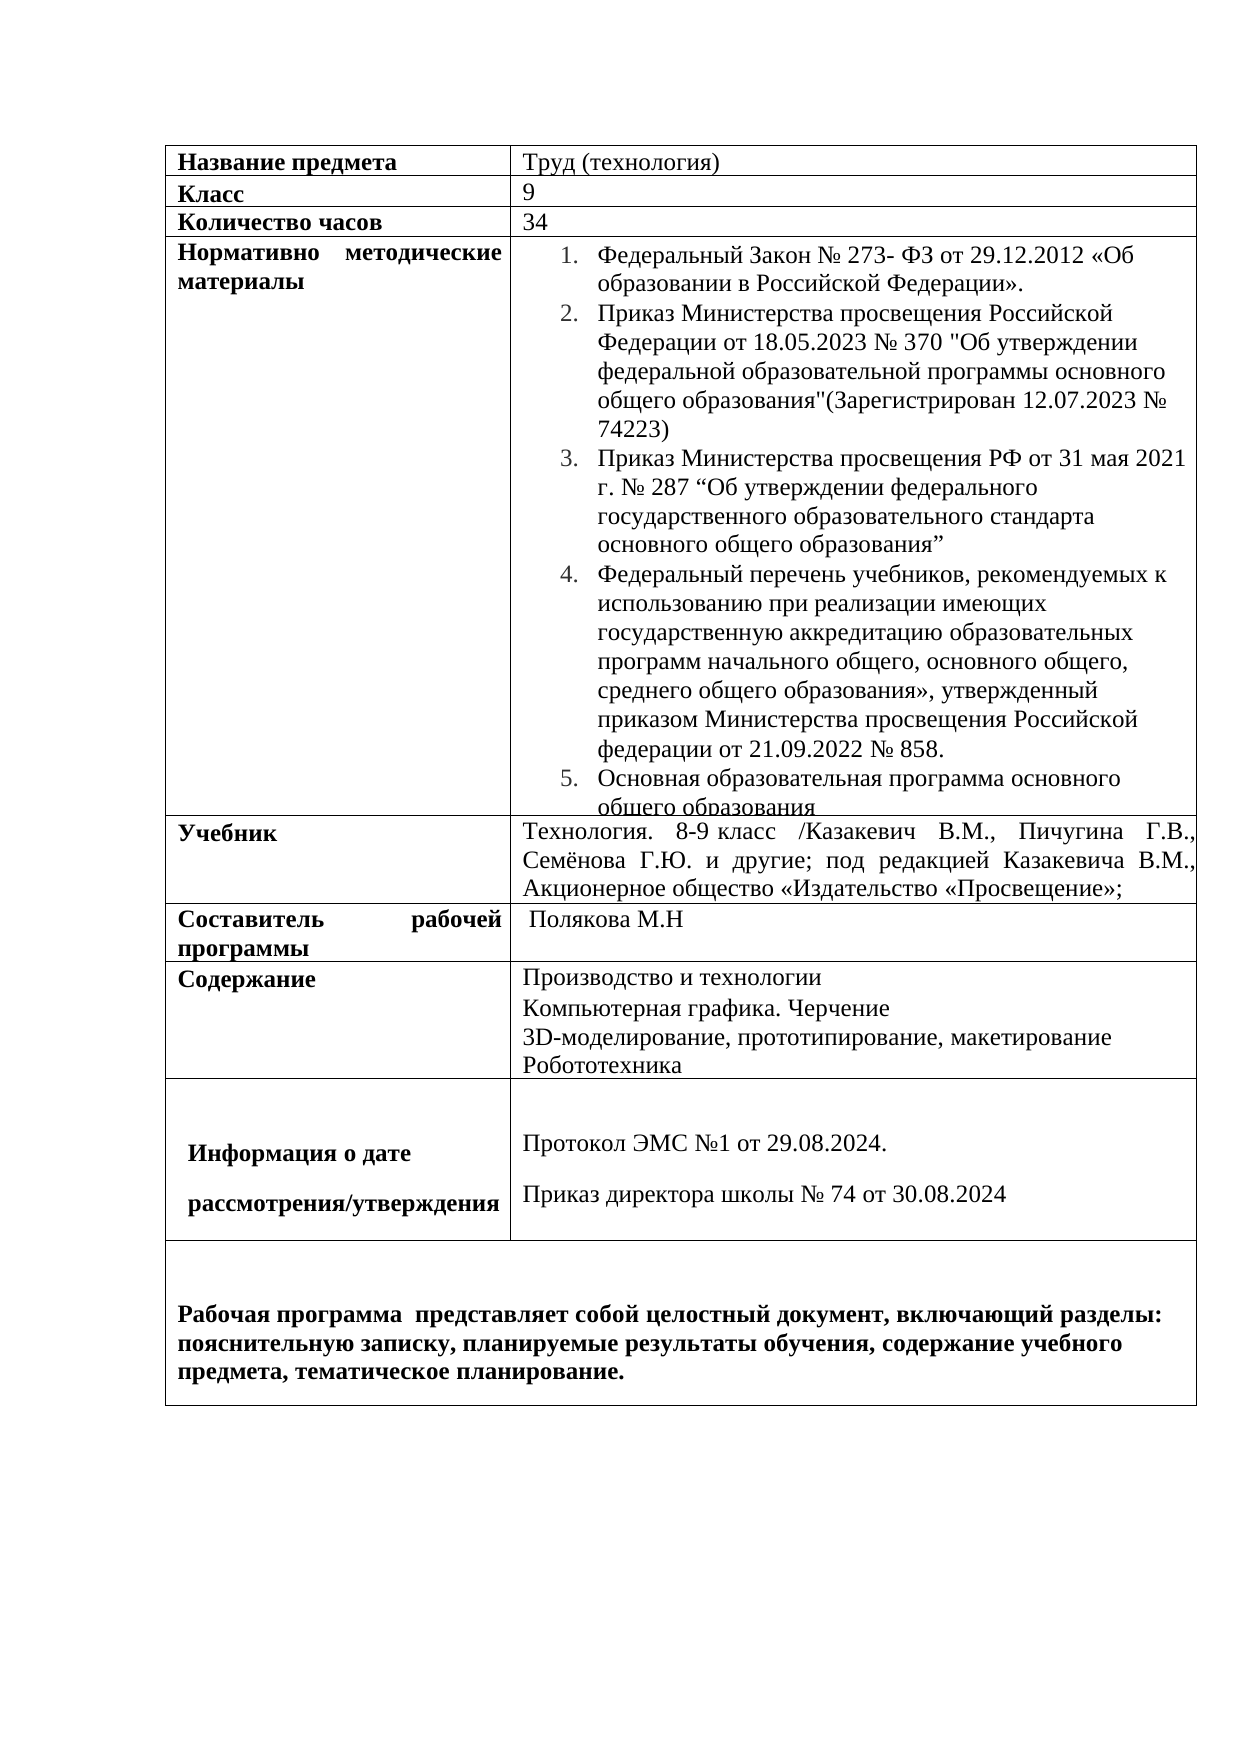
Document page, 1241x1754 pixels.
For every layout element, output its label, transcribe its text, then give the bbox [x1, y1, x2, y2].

table_cell Составитель рабочей программы [166, 904, 510, 961]
table_header Название предмета [166, 146, 510, 175]
table_cell Технология. 8-9 класс /Казакевич В.М., Пичугина Г.В., Семёнова Г.Ю. и другие; под редакцией Казакевича В.М., Акционерное общество «Издательство «Просвещение»; [511, 816, 1196, 903]
table_cell 9 [511, 176, 1196, 206]
table_cell Производство и технологии Компьютерная графика. Черчение 3D-моделирование, прототипирование, макетирование Робототехника [511, 962, 1196, 1077]
table_cell Содержание [166, 962, 510, 1077]
table_cell Федеральный Закон № 273- ФЗ от 29.12.2012 «Об образовании в Российской Федерации». Приказ Министерства просвещения Российской Федерации от 18.05.2023 № 370 "Об утверждении федеральной образовательной программы основного общего образования"(Зарегистрирован 12.07.2023 № 74223) Приказ Министерства просвещения РФ от 31 мая 2021 г. № 287 “Об утверждении федерального государственного образовательного стандарта основного общего образования” Федеральный перечень учебников, рекомендуемых к использованию при реализации имеющих государственную аккредитацию образовательных программ начального общего, основного общего, среднего общего образования», утвержденный приказом Министерства просвещения Российской федерации от 21.09.2022 № 858. Основная образовательная программа основного общего образования [511, 237, 1196, 815]
table_cell Класс [166, 176, 510, 206]
table_cell Информация о дате рассмотрения/утверждения [166, 1079, 510, 1240]
table_header Труд (технология) [511, 146, 1196, 175]
table_cell Рабочая программа представляет собой целостный документ, включающий разделы: пояснительную записку, планируемые результаты обучения, содержание учебного предмета, тематическое планирование. [166, 1241, 1196, 1405]
table_cell Протокол ЭМС №1 от 29.08.2024. Приказ директора школы № 74 от 30.08.2024 [511, 1079, 1196, 1240]
table_cell Нормативно методические материалы [166, 237, 510, 815]
table_cell Учебник [166, 816, 510, 903]
table_cell 34 [511, 207, 1196, 236]
table_cell Количество часов [166, 207, 510, 236]
table_cell Полякова М.Н [511, 904, 1196, 961]
